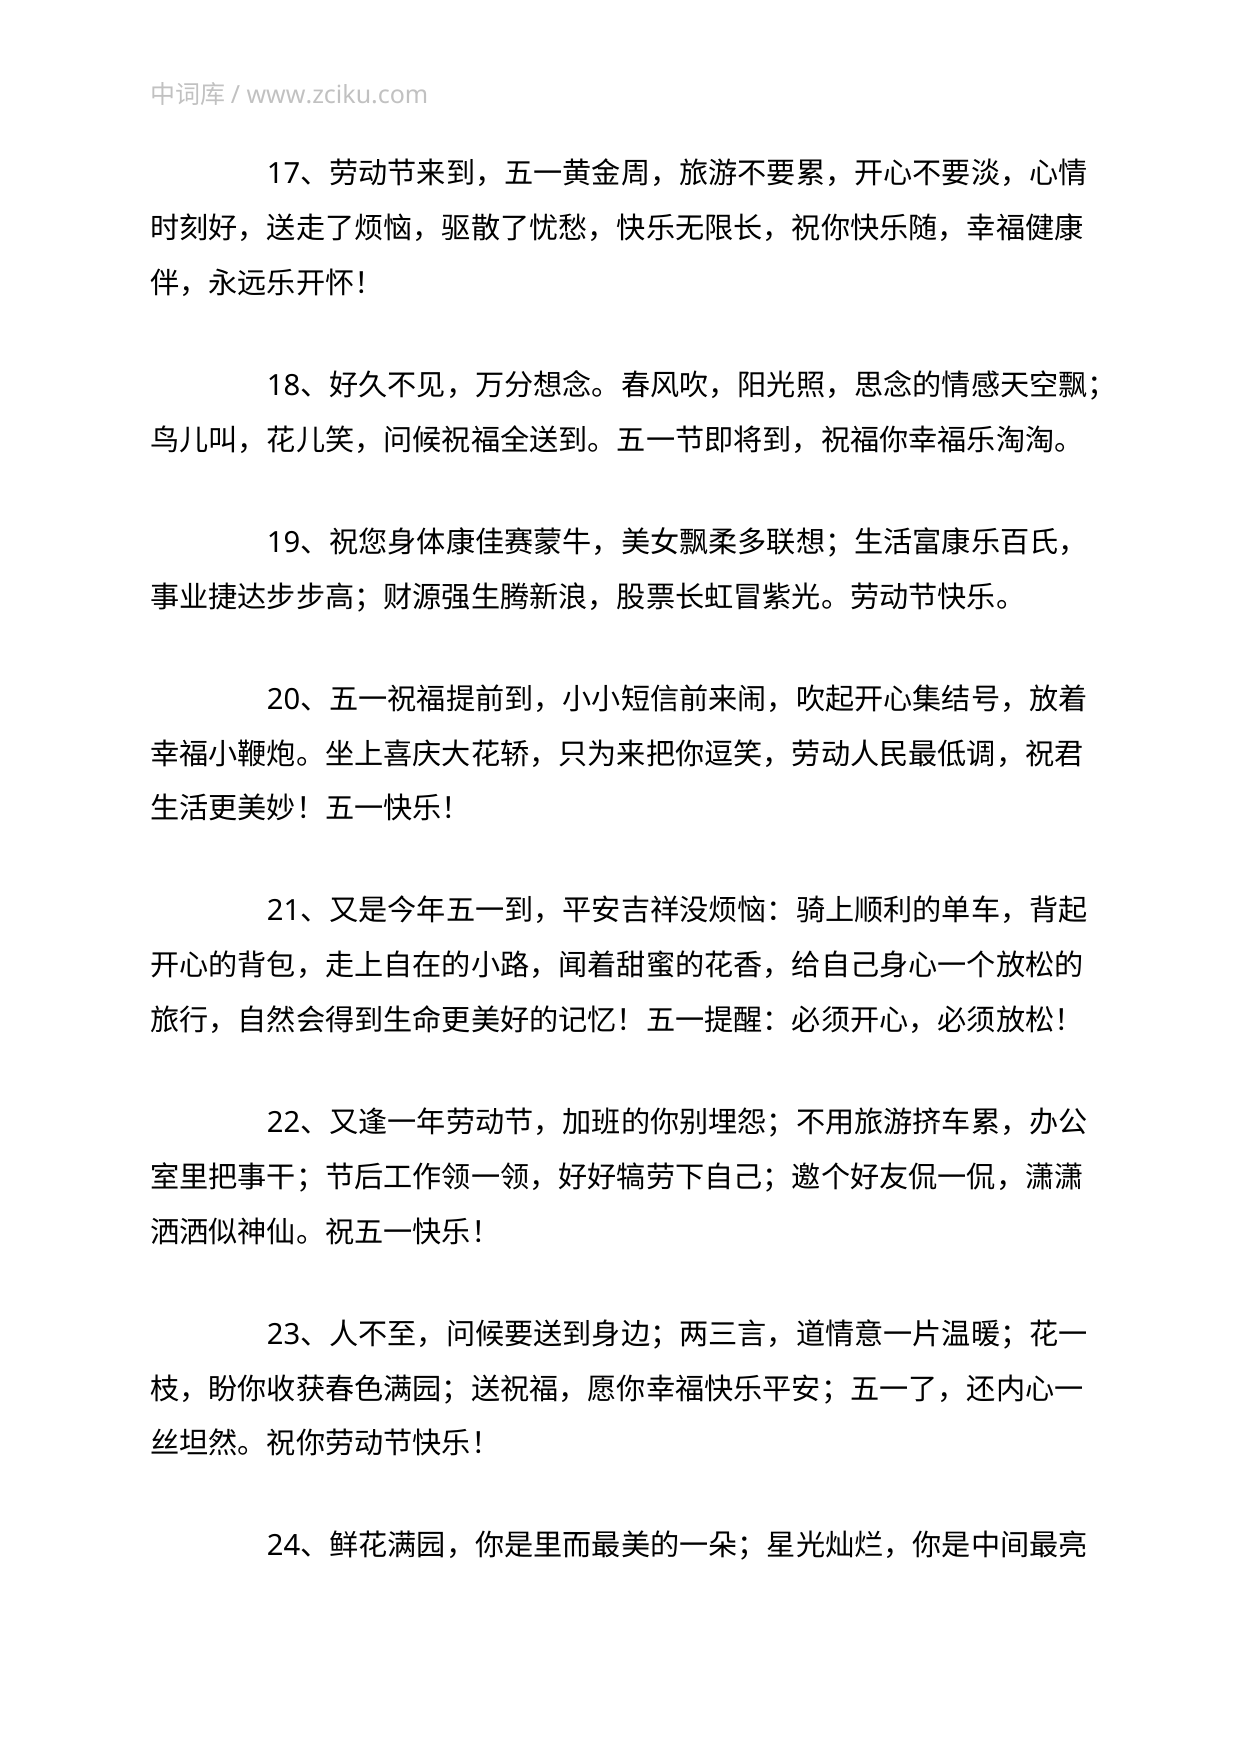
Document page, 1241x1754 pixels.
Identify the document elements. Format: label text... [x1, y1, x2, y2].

text 23、人不至，问候要送到身边；两三言，道情意一片温暖；花一枝，盼你收获春色满园；送祝福，愿你幸福快乐平安；五一了，还内心一丝坦然。祝你劳动节快乐！ [150, 1310, 1090, 1462]
text 18、好久不见，万分想念。春风吹，阳光照，思念的情感天空飘；鸟儿叫，花儿笑，问候祝福全送到。五一节即将到，祝福你幸福乐淘淘。 [150, 362, 1090, 459]
text 22、又逢一年劳动节，加班的你别埋怨；不用旅游挤车累，办公室里把事干；节后工作领一领，好好犒劳下自己；邀个好友侃一侃，潇潇洒洒似神仙。祝五一快乐！ [150, 1098, 1090, 1251]
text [150, 1522, 1090, 1564]
text 17、劳动节来到，五一黄金周，旅游不要累，开心不要淡，心情时刻好，送走了烦恼，驱散了忧愁，快乐无限长，祝你快乐随，幸福健康伴，永远乐开怀！ [150, 150, 1090, 302]
text 20、五一祝福提前到，小小短信前来闹，吹起开心集结号，放着幸福小鞭炮。坐上喜庆大花轿，只为来把你逗笑，劳动人民最低调，祝君生活更美妙！五一快乐！ [150, 675, 1090, 827]
text 19、祝您身体康佳赛蒙牛，美女飘柔多联想；生活富康乐百氏，事业捷达步步高；财源强生腾新浪，股票长虹冒紫光。劳动节快乐。 [150, 518, 1090, 616]
text 21、又是今年五一到，平安吉祥没烦恼：骑上顺利的单车，背起开心的背包，走上自在的小路，闻着甜蜜的花香，给自己身心一个放松的旅行，自然会得到生命更美好的记忆！五一提醒：必须开心，必须放松！ [150, 887, 1090, 1039]
